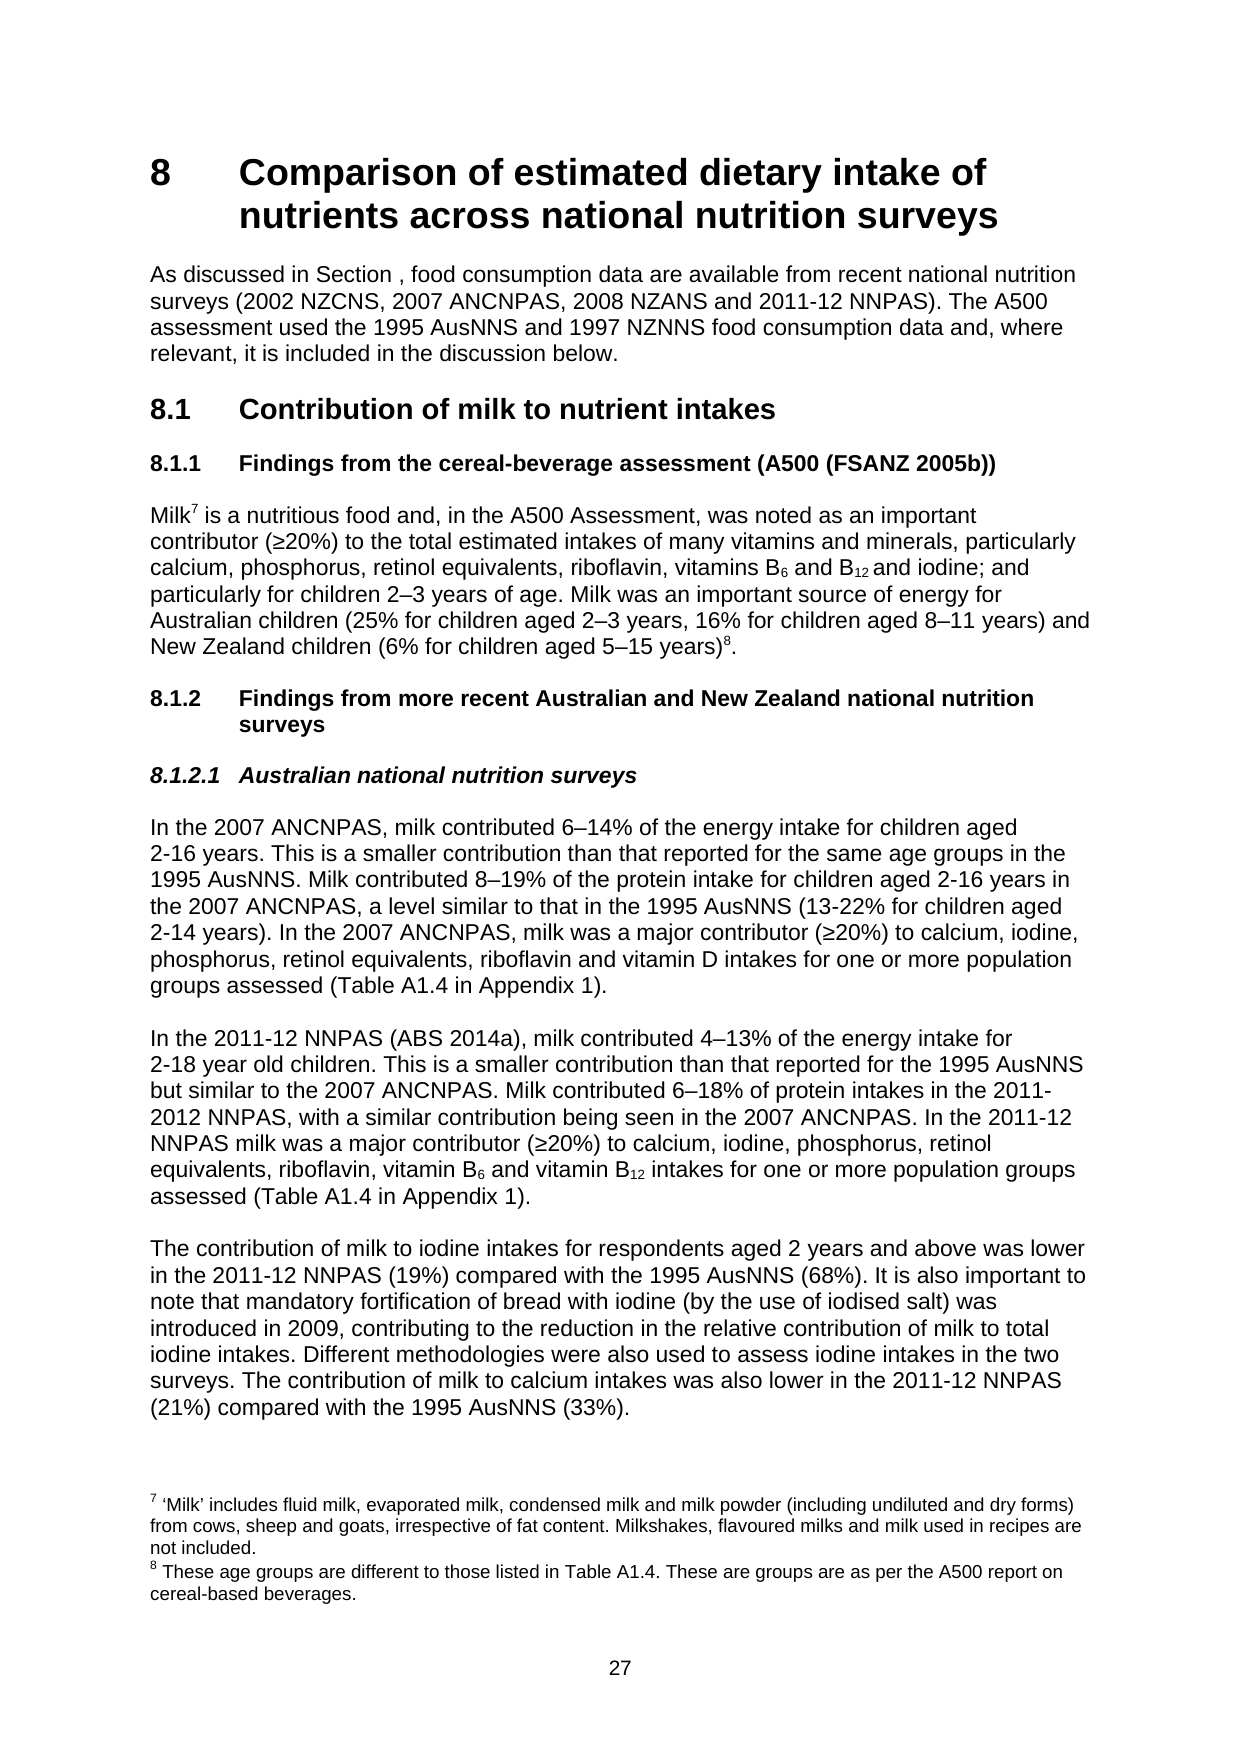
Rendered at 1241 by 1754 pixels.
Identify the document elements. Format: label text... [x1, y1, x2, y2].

subtitle 8 Comparison of estimated dietary intake of nutrients across national nutrition surveys [150, 150, 1090, 236]
subtitle 8.1.2 Findings from more recent Australian and New Zealand national nutrition surveys [150, 685, 1090, 737]
text Milk is a nutritious food and, in the A500 Assessment, was noted as an important contributor (≥20%) to the total estimated intakes of many vitamins and minerals, particularly calcium, phosphorus, retinol equivalents, riboflavin, vitamins B6 and B12 and iodine; and particularly for children 2–3 years of age. Milk was an important source of energy for Australian children (25% for children aged 2–3 years, 16% for children aged 8–11 years) and New Zealand children (6% for children aged 5–15 years). [150, 502, 1090, 660]
subtitle 8.1 Contribution of milk to nutrient intakes [150, 392, 1090, 425]
text In the 2011-12 NNPAS (ABS 2014a), milk contributed 4–13% of the energy intake for 2-18 year old children. This is a smaller contribution than that reported for the 1995 AusNNS but similar to the 2007 ANCNPAS. Milk contributed 6–18% of protein intakes in the 2011-2012 NNPAS, with a similar contribution being seen in the 2007 ANCNPAS. In the 2011-12 NNPAS milk was a major contributor (≥20%) to calcium, iodine, phosphorus, retinol equivalents, riboflavin, vitamin B6 and vitamin B12 intakes for one or more population groups assessed (Table A1.4 in Appendix 1). [150, 1024, 1090, 1209]
subtitle 8.1.2.1 Australian national nutrition surveys [150, 762, 1090, 789]
text As discussed in Section 3.1, food consumption data are available from recent national nutrition surveys (2002 NZCNS, 2007 ANCNPAS, 2008 NZANS and 2011-12 NNPAS). The A500 assessment used the 1995 AusNNS and 1997 NZNNS food consumption data and, where relevant, it is included in the discussion below. [150, 261, 1090, 367]
text The contribution of milk to iodine intakes for respondents aged 2 years and above was lower in the 2011-12 NNPAS (19%) compared with the 1995 AusNNS (68%). It is also important to note that mandatory fortification of bread with iodine (by the use of iodised salt) was introduced in 2009, contributing to the reduction in the relative contribution of milk to total iodine intakes. Different methodologies were also used to assess iodine intakes in the two surveys. The contribution of milk to calcium intakes was also lower in the 2011-12 NNPAS (21%) compared with the 1995 AusNNS (33%). [150, 1235, 1090, 1420]
subtitle 8.1.1 Findings from the cereal-beverage assessment (A500 (FSANZ 2005b)) [150, 450, 1090, 477]
text In the 2007 ANCNPAS, milk contributed 6–14% of the energy intake for children aged 2-16 years. This is a smaller contribution than that reported for the same age groups in the 1995 AusNNS. Milk contributed 8–19% of the protein intake for children aged 2-16 years in the 2007 ANCNPAS, a level similar to that in the 1995 AusNNS (13-22% for children aged 2-14 years). In the 2007 ANCNPAS, milk was a major contributor (≥20%) to calcium, iodine, phosphorus, retinol equivalents, riboflavin and vitamin D intakes for one or more population groups assessed (Table A1.4 in Appendix 1). [150, 814, 1090, 998]
